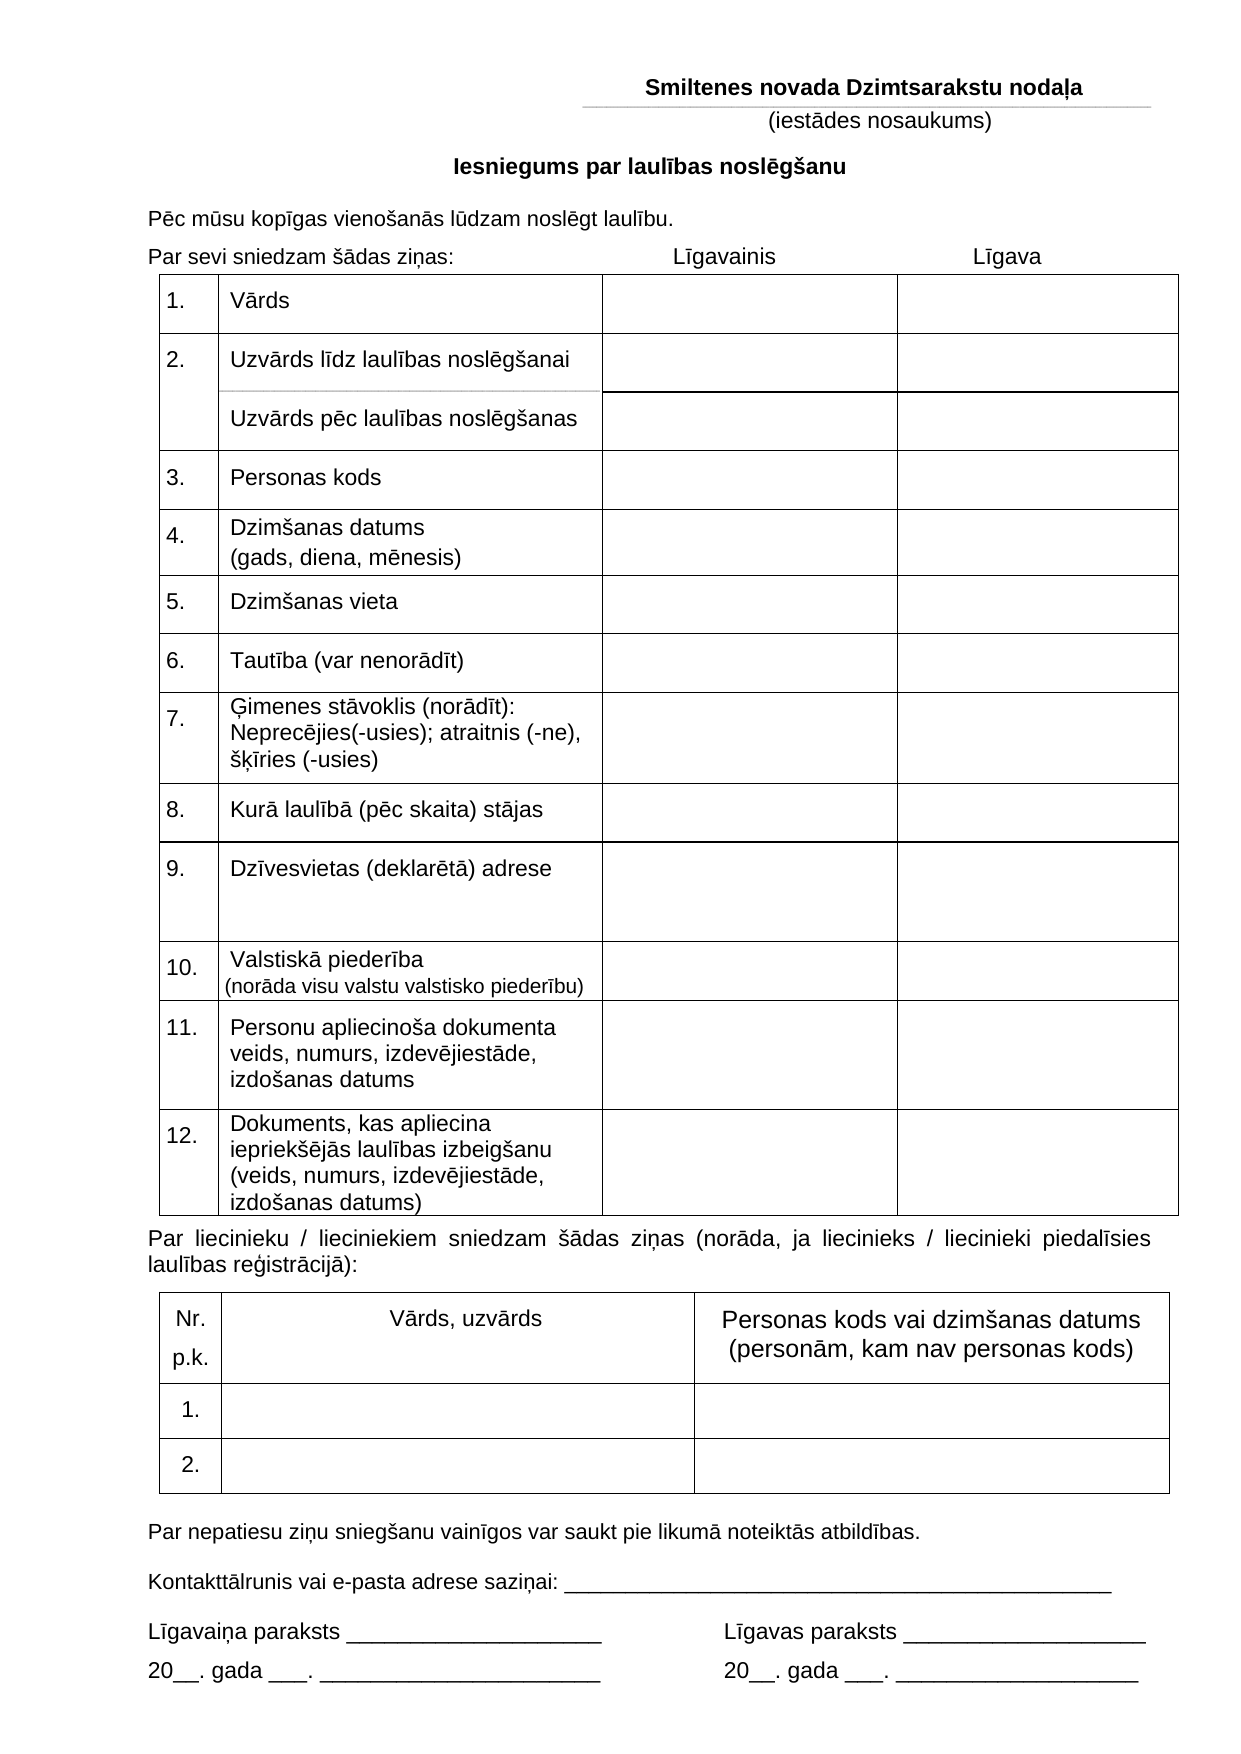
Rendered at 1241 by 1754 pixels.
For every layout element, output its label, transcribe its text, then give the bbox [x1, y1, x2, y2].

table_cell [898, 451, 1178, 508]
table_cell 2. [160, 334, 218, 450]
table_cell 4. [160, 510, 218, 575]
text Pēc mūsu kopīgas vienošanās lūdzam noslēgt laulību. [148, 206, 1152, 231]
table_cell Dokuments, kas apliecina iepriekšējās laulības izbeigšanu (veids, numurs, izdevējiestāde, izdošanas datums) [219, 1110, 602, 1215]
table_cell Dzimšanas vieta [219, 576, 602, 633]
table_cell [222, 1384, 694, 1438]
table_cell [603, 843, 897, 941]
table_cell [898, 634, 1178, 692]
table_cell [898, 1110, 1178, 1215]
table_cell Personu apliecinoša dokumenta veids, numurs, izdevējiestāde, izdošanas datums [219, 1001, 602, 1109]
table_cell Personas kods [219, 451, 602, 508]
table_cell 11. [160, 1001, 218, 1109]
table_cell [603, 784, 897, 841]
subtitle Iesniegums par laulības noslēgšanu [148, 153, 1152, 179]
table_cell [898, 334, 1178, 391]
table_cell [603, 1110, 897, 1215]
text 20__. gada ___. ______________________ 20__. gada ___. ___________________ [148, 1657, 1152, 1683]
table_cell [603, 510, 897, 575]
table_cell 10. [160, 942, 218, 1000]
table_cell Dzimšanas datums (gads, diena, mēnesis) [219, 510, 602, 575]
table_cell Ģimenes stāvoklis (norādīt): Neprecējies(-usies); atraitnis (-ne), šķīries (-usies) [219, 693, 602, 783]
table_cell [898, 576, 1178, 633]
text (iestādes nosaukums) [148, 107, 1152, 134]
table_cell 12. [160, 1110, 218, 1215]
table_cell 1. [160, 1384, 221, 1438]
table_header 1. [160, 275, 218, 332]
table_cell [898, 942, 1178, 1000]
text Par sevi sniedzam šādas ziņas: Līgavainis Līgava [148, 243, 1152, 270]
table_header [603, 275, 897, 332]
table_cell Valstiskā piederība (norāda visu valstu valstisko piederību) [219, 942, 602, 1000]
table_cell 3. [160, 451, 218, 508]
table_cell [695, 1384, 1169, 1438]
text Par liecinieku / lieciniekiem sniedzam šādas ziņas (norāda, ja liecinieks / liecinieki piedalīsies laulības reģistrācijā): [148, 1224, 1152, 1277]
table_cell [603, 634, 897, 692]
table_cell [222, 1439, 694, 1492]
table_cell [603, 693, 897, 783]
text Līgavaiņa paraksts ____________________ Līgavas paraksts ___________________ [148, 1618, 1152, 1645]
table_cell [898, 393, 1178, 450]
table_cell [898, 784, 1178, 841]
table_cell [603, 334, 897, 391]
table_header Nr. p.k. [160, 1293, 221, 1383]
table_cell [898, 1001, 1178, 1109]
table_cell 5. [160, 576, 218, 633]
table_cell [603, 576, 897, 633]
table_header Vārds, uzvārds [222, 1293, 694, 1383]
table_header Vārds [219, 275, 602, 332]
text Kontakttālrunis vai e-pasta adrese saziņai: _____________________________________________ [148, 1569, 1152, 1594]
table_cell [603, 1001, 897, 1109]
table_cell 9. [160, 843, 218, 941]
table_header [898, 275, 1178, 332]
table_cell 6. [160, 634, 218, 692]
table_cell Uzvārds līdz laulības noslēgšanai ______________________________________________________________________________________________________________ Uzvārds pēc laulības noslēgšanas [219, 334, 602, 450]
table_header Personas kods vai dzimšanas datums (personām, kam nav personas kods) [695, 1293, 1169, 1383]
table_cell 7. [160, 693, 218, 783]
table_cell 8. [160, 784, 218, 841]
table_cell [603, 393, 897, 450]
table_cell [898, 843, 1178, 941]
table_cell Kurā laulībā (pēc skaita) stājas [219, 784, 602, 841]
text Par nepatiesu ziņu sniegšanu vainīgos var saukt pie likumā noteiktās atbildības. [148, 1519, 1152, 1544]
table_cell [695, 1439, 1169, 1492]
table_cell 2. [160, 1439, 221, 1492]
table_cell [603, 451, 897, 508]
table_cell [898, 693, 1178, 783]
table_cell [603, 942, 897, 1000]
table_cell Dzīvesvietas (deklarētā) adrese [219, 843, 602, 941]
table_cell [898, 510, 1178, 575]
text Smiltenes novada Dzimtsarakstu nodaļa [118, 74, 1152, 100]
table_cell Tautība (var nenorādīt) [219, 634, 602, 692]
